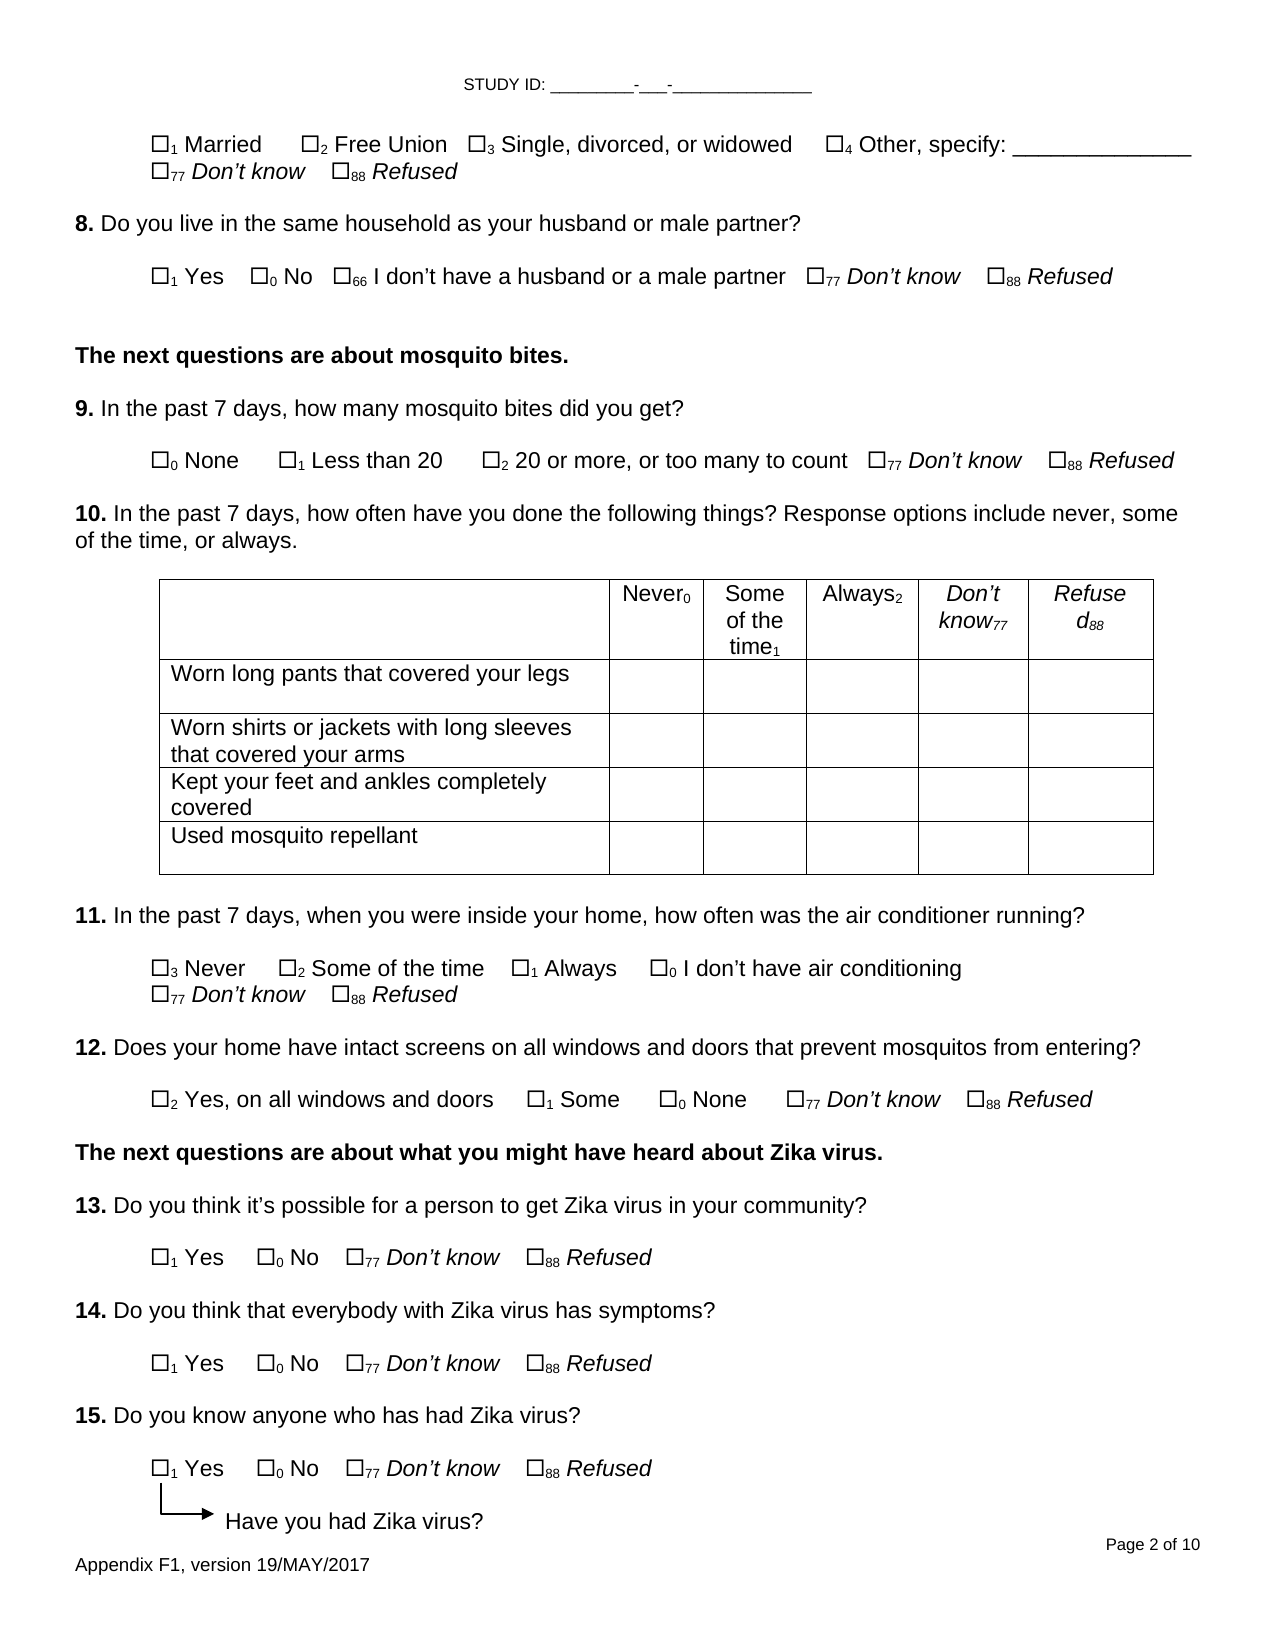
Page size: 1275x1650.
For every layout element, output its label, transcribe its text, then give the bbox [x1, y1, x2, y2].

table_cell [610, 660, 703, 713]
table_cell [610, 714, 703, 767]
table_cell [807, 822, 918, 874]
table_header Some of the time1 [704, 580, 806, 659]
text The next questions are about what you might have heard about Zika virus. [75, 1139, 1200, 1165]
table_cell [1029, 822, 1153, 874]
table_cell [807, 660, 918, 713]
table_header Don’t know77 [919, 580, 1028, 659]
text 1 Yes 0 No 77 Don’t know 88 Refused [75, 1244, 1200, 1271]
table_header Never0 [610, 580, 703, 659]
text 2 Yes, on all windows and doors 1 Some 0 None 77 Don’t know 88 Refused [75, 1086, 1200, 1113]
text 8. Do you live in the same household as your husband or male partner? [75, 210, 1200, 237]
table_cell [704, 714, 806, 767]
table_cell [1029, 714, 1153, 767]
text 14. Do you think that everybody with Zika virus has symptoms? [75, 1297, 1200, 1323]
text 3 Never 2 Some of the time 1 Always 0 I don’t have air conditioning [75, 954, 1200, 981]
table_header Always2 [807, 580, 918, 659]
table_cell [919, 660, 1028, 713]
table_cell [807, 714, 918, 767]
text 77 Don’t know 88 Refused [75, 981, 1200, 1007]
text 1 Yes 0 No 77 Don’t know 88 Refused [75, 1455, 1200, 1482]
table_cell [1029, 660, 1153, 713]
table_cell [807, 768, 918, 821]
table_cell [919, 822, 1028, 874]
text 11. In the past 7 days, when you were inside your home, how often was the air conditioner running? [75, 902, 1200, 928]
text 1 Yes 0 No 66 I don’t have a husband or a male partner 77 Don’t know 88 Refused [75, 263, 1200, 289]
text 9. In the past 7 days, how many mosquito bites did you get? [75, 395, 1200, 421]
table_cell [704, 822, 806, 874]
text 0 None 1 Less than 20 2 20 or more, or too many to count 77 Don’t know 88 Refused [75, 447, 1200, 474]
table_header [160, 580, 609, 659]
table_cell Worn shirts or jackets with long sleeves that covered your arms [160, 714, 609, 767]
table_header Refused88 [1029, 580, 1153, 659]
text The next questions are about mosquito bites. [75, 342, 1200, 368]
table_cell Used mosquito repellant [160, 822, 609, 874]
text 1 Married 2 Free Union 3 Single, divorced, or widowed 4 Other, specify: ______________ [75, 131, 1200, 158]
table_cell [1029, 768, 1153, 821]
text 77 Don’t know 88 Refused [75, 158, 1200, 184]
text 12. Does your home have intact screens on all windows and doors that prevent mosquitos from entering? [75, 1033, 1200, 1060]
table_cell [610, 768, 703, 821]
text 1 Yes 0 No 77 Don’t know 88 Refused [75, 1350, 1200, 1376]
table_cell [610, 822, 703, 874]
text 10. In the past 7 days, how often have you done the following things? Response options include never, some of the time, or always. [75, 500, 1200, 553]
table_cell Kept your feet and ankles completely covered [160, 768, 609, 821]
table_cell [919, 714, 1028, 767]
text Have you had Zika virus? [75, 1508, 1200, 1534]
table_cell Worn long pants that covered your legs [160, 660, 609, 713]
table_cell [704, 768, 806, 821]
text 15. Do you know anyone who has had Zika virus? [75, 1402, 1200, 1429]
text 13. Do you think it’s possible for a person to get Zika virus in your community? [75, 1192, 1200, 1218]
table_cell [919, 768, 1028, 821]
table_cell [704, 660, 806, 713]
